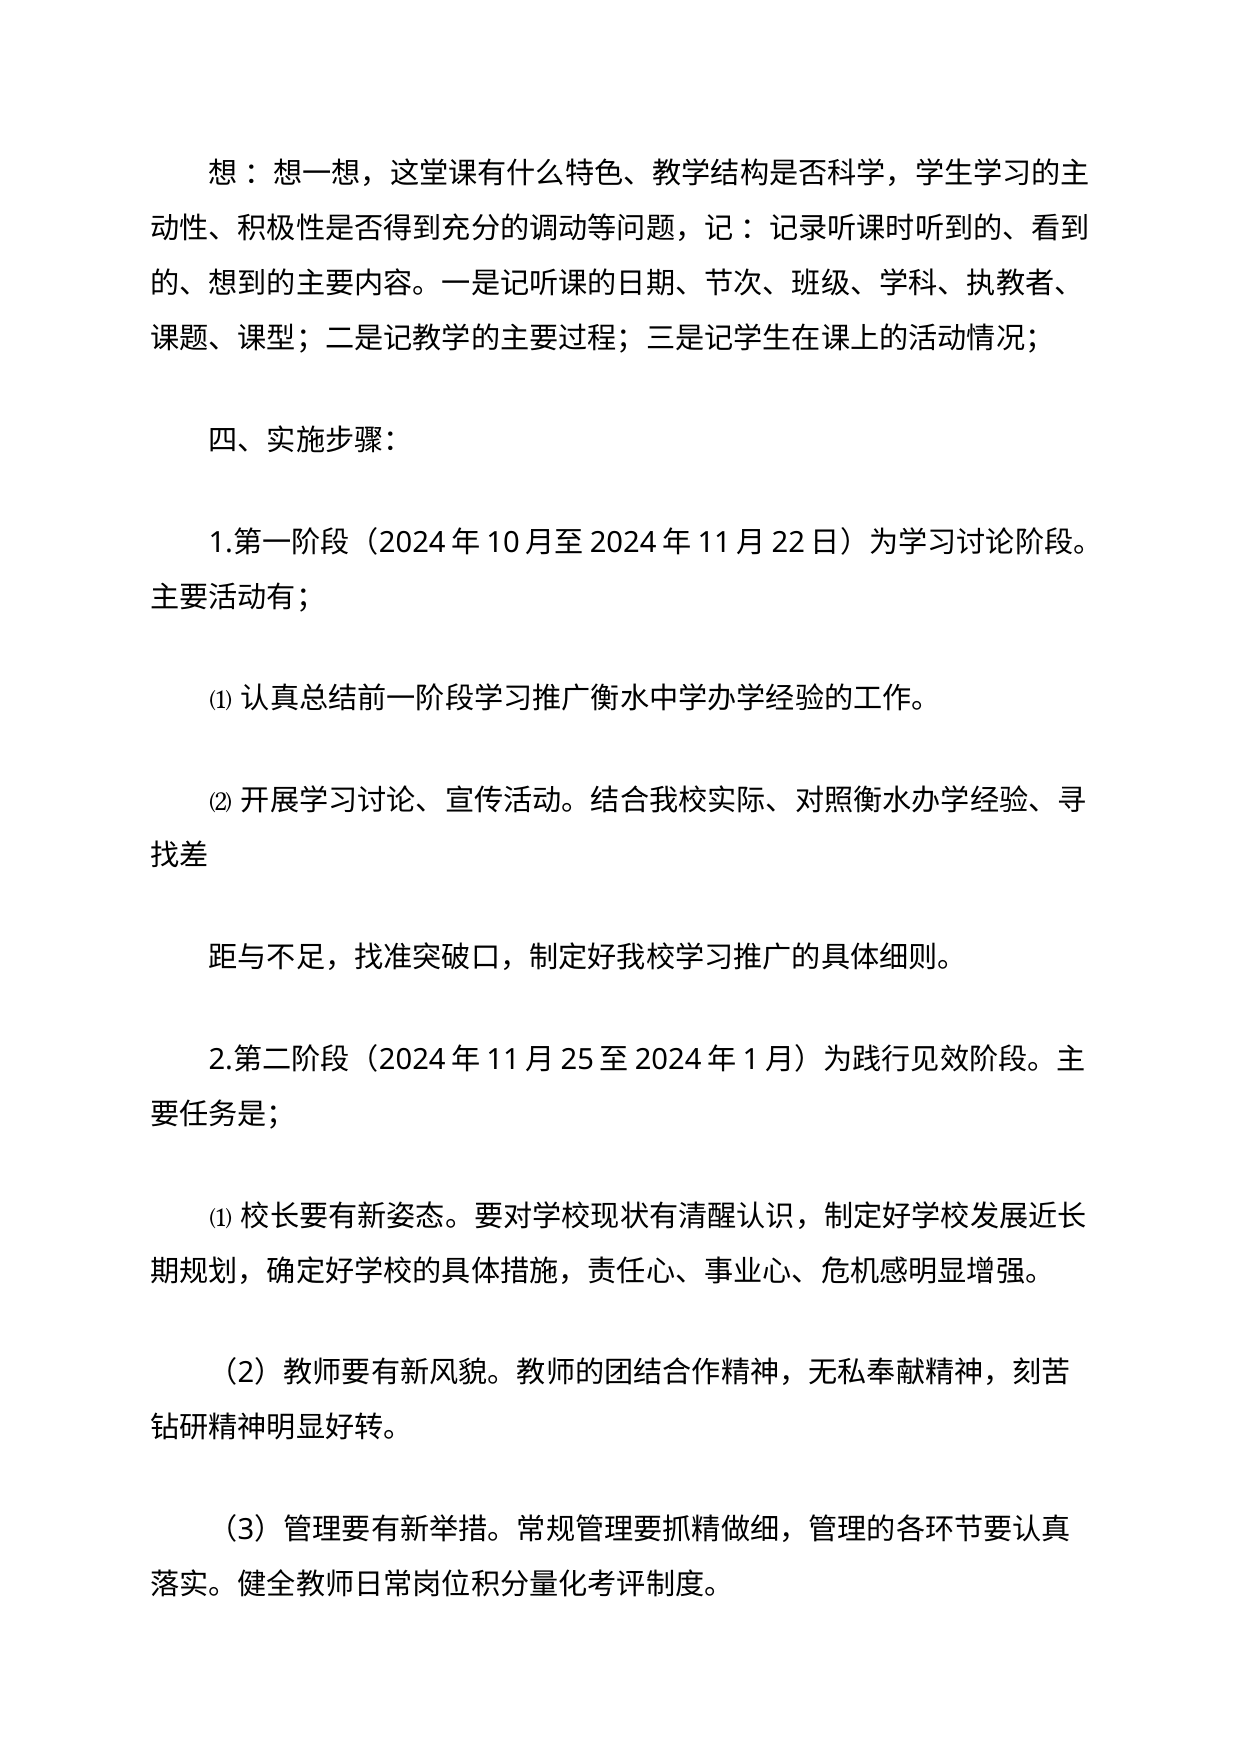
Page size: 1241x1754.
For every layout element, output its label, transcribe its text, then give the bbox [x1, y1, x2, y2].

text 四、实施步骤： [150, 416, 1090, 459]
text ⑴ 认真总结前一阶段学习推广衡水中学办学经验的工作。 [150, 675, 1090, 717]
text ⑵ 开展学习讨论、宣传活动。结合我校实际、对照衡水办学经验、寻找差 [150, 777, 1090, 874]
text 2.第二阶段（2024年11月25至2024年1月）为践行见效阶段。主要任务是； [150, 1036, 1090, 1133]
text 想 ：想一想，这堂课有什么特色、教学结构是否科学，学生学习的主动性、积极性是否得到充分的调动等问题，记 ：记录听课时听到的、看到的、想到的主要内容。一是记听课的日期、节次、班级、学科、执教者、课题、课型；二是记教学的主要过程；三是记学生在课上的活动情况； [150, 150, 1090, 357]
text （2）教师要有新风貌。教师的团结合作精神，无私奉献精神，刻苦钻研精神明显好转。 [150, 1349, 1090, 1446]
text （3）管理要有新举措。常规管理要抓精做细，管理的各环节要认真落实。健全教师日常岗位积分量化考评制度。 [150, 1506, 1090, 1603]
text 1.第一阶段（2024年10月至2024年11月22日）为学习讨论阶段。主要活动有； [150, 518, 1090, 616]
text ⑴ 校长要有新姿态。要对学校现状有清醒认识，制定好学校发展近长期规划，确定好学校的具体措施，责任心、事业心、危机感明显增强。 [150, 1192, 1090, 1289]
text 距与不足，找准突破口，制定好我校学习推广的具体细则。 [150, 934, 1090, 976]
